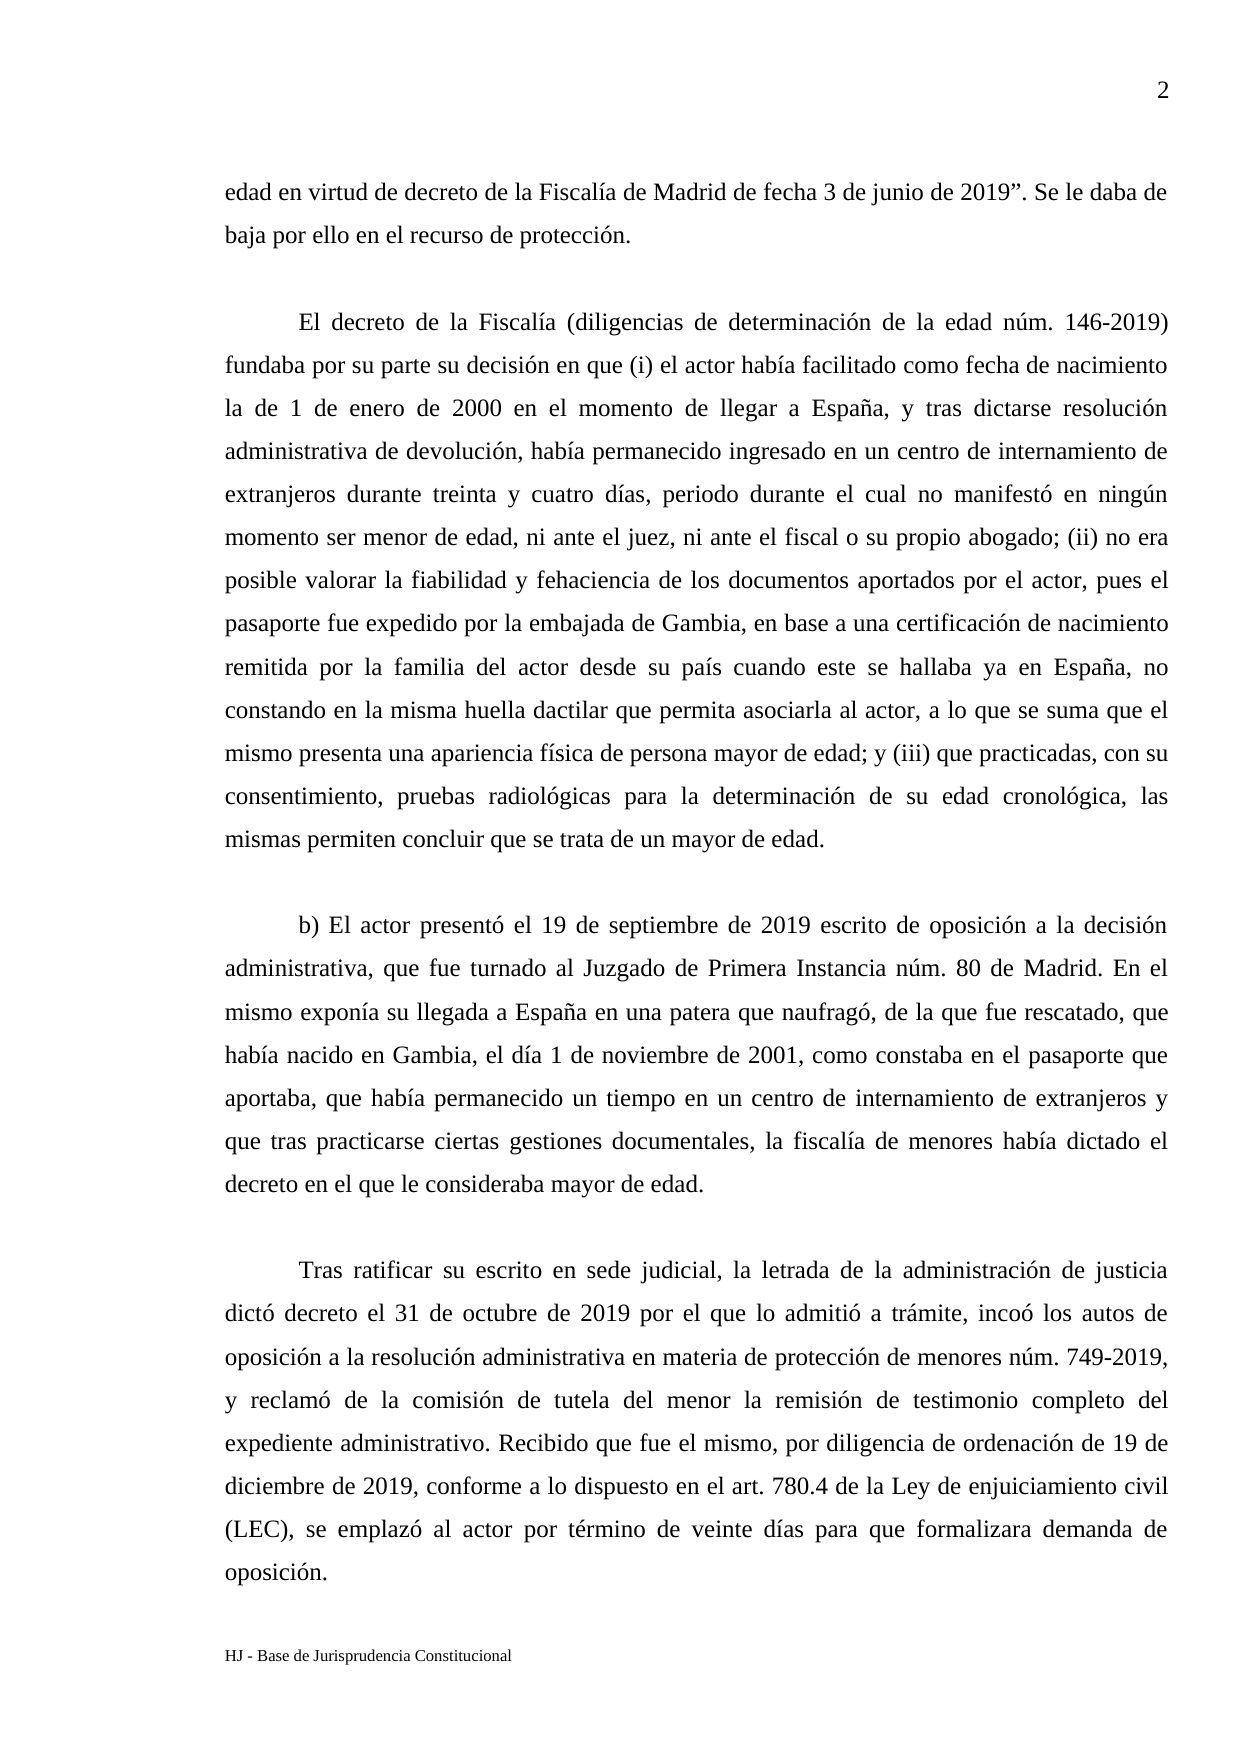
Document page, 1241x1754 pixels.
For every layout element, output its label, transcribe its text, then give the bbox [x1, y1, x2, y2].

text b) El actor presentó el 19 de septiembre de 2019 escrito de oposición a la decisión administrativa, que fue turnado al Juzgado de Primera Instancia núm. 80 de Madrid. En el mismo exponía su llegada a España en una patera que naufragó, de la que fue rescatado, que había nacido en Gambia, el día 1 de noviembre de 2001, como constaba en el pasaporte que aportaba, que había permanecido un tiempo en un centro de internamiento de extranjeros y que tras practicarse ciertas gestiones documentales, la fiscalía de menores había dictado el decreto en el que le consideraba mayor de edad. [224, 910, 1169, 1198]
text El decreto de la Fiscalía (diligencias de determinación de la edad núm. 146-2019) fundaba por su parte su decisión en que (i) el actor había facilitado como fecha de nacimiento la de 1 de enero de 2000 en el momento de llegar a España, y tras dictarse resolución administrativa de devolución, había permanecido ingresado en un centro de internamiento de extranjeros durante treinta y cuatro días, periodo durante el cual no manifestó en ningún momento ser menor de edad, ni ante el juez, ni ante el fiscal o su propio abogado; (ii) no era posible valorar la fiabilidad y fehaciencia de los documentos aportados por el actor, pues el pasaporte fue expedido por la embajada de Gambia, en base a una certificación de nacimiento remitida por la familia del actor desde su país cuando este se hallaba ya en España, no constando en la misma huella dactilar que permita asociarla al actor, a lo que se suma que el mismo presenta una apariencia física de persona mayor de edad; y (iii) que practicadas, con su consentimiento, pruebas radiológicas para la determinación de su edad cronológica, las mismas permiten concluir que se trata de un mayor de edad. [224, 307, 1169, 853]
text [224, 177, 1169, 249]
text Tras ratificar su escrito en sede judicial, la letrada de la administración de justicia dictó decreto el 31 de octubre de 2019 por el que lo admitió a trámite, incoó los autos de oposición a la resolución administrativa en materia de protección de menores núm. 749-2019, y reclamó de la comisión de tutela del menor la remisión de testimonio completo del expediente administrativo. Recibido que fue el mismo, por diligencia de ordenación de 19 de diciembre de 2019, conforme a lo dispuesto en el art. 780.4 de la Ley de enjuiciamiento civil (LEC), se emplazó al actor por término de veinte días para que formalizara demanda de oposición. [224, 1255, 1169, 1586]
